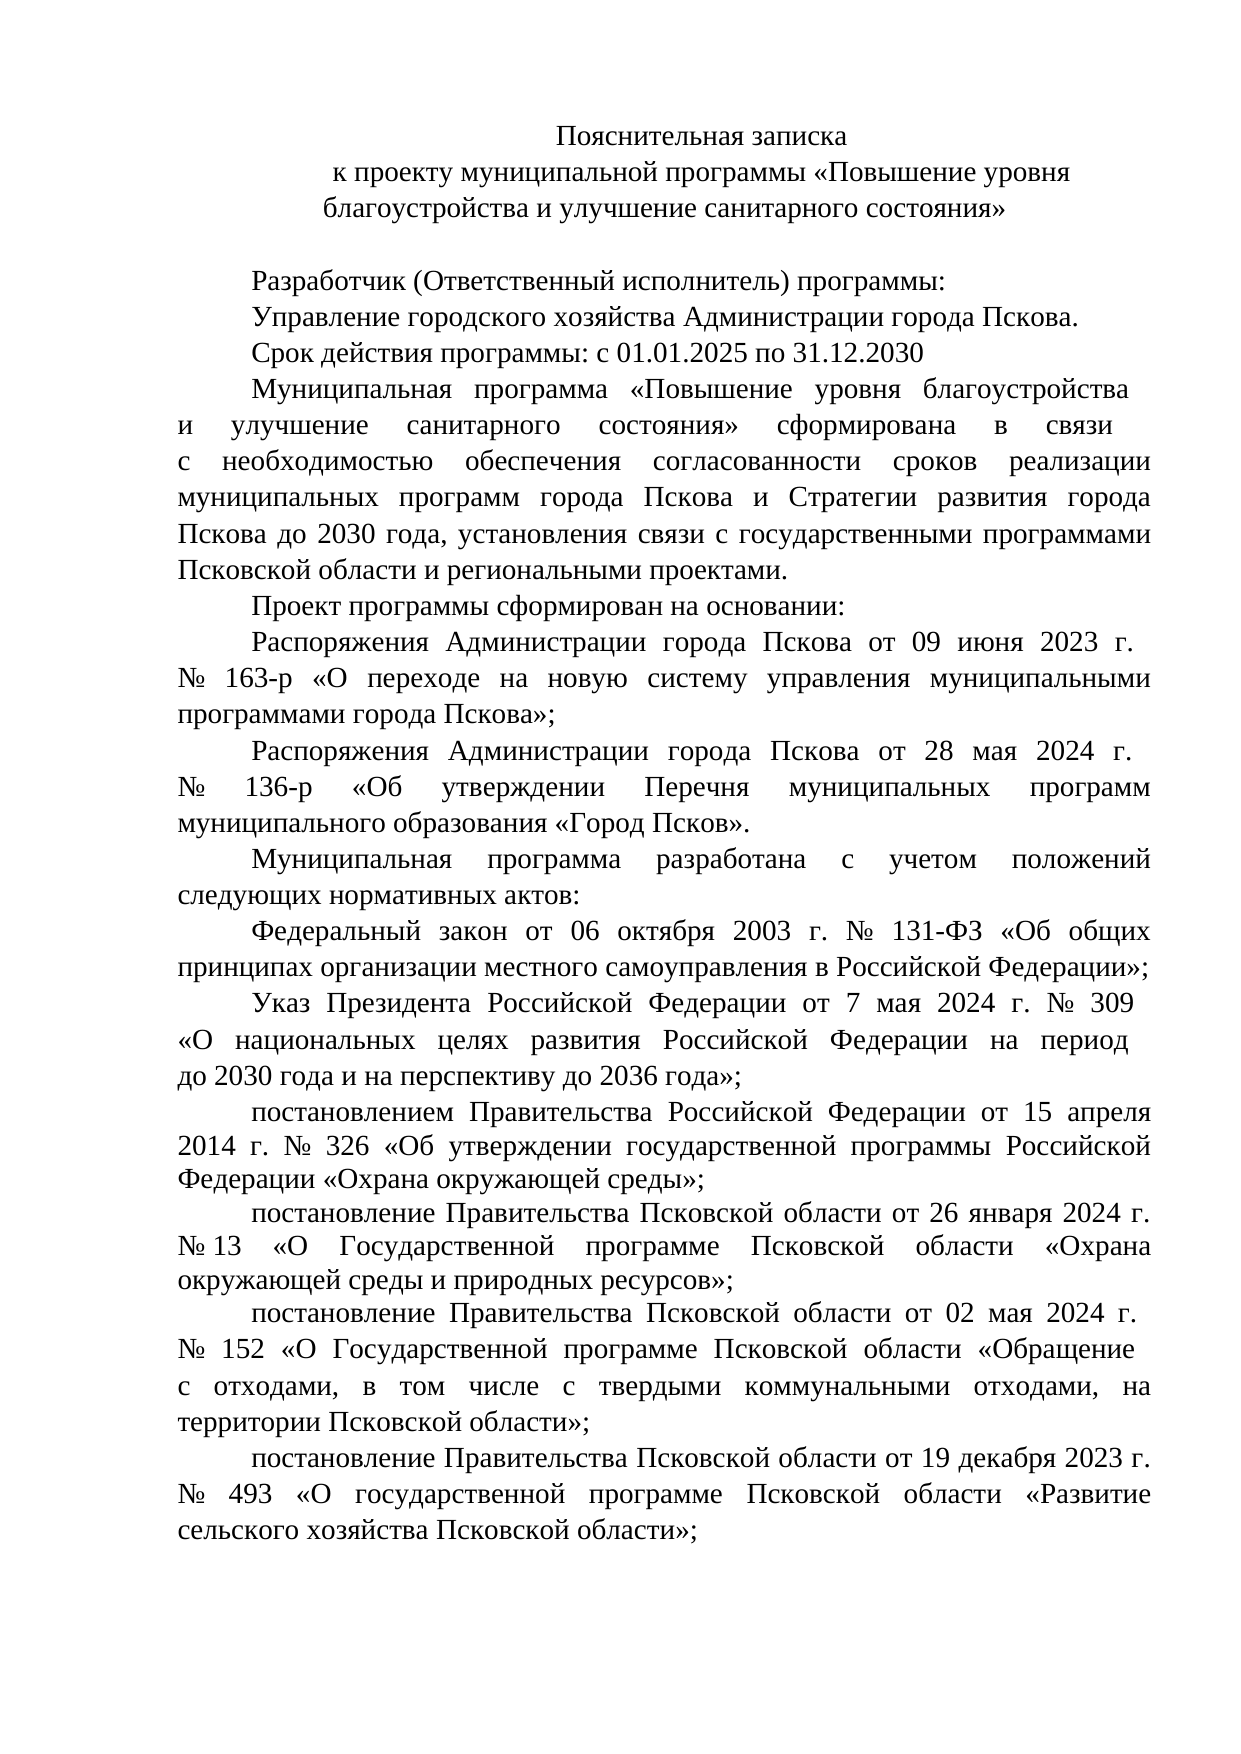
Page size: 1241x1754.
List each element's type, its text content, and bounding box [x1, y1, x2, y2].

text постановление Правительства Псковской области от 02 мая 2024 г. № 152 «О Государственной программе Псковской области «Обращение с отходами, в том числе с твердыми коммунальными отходами, на территории Псковской области»; [177, 1295, 1152, 1437]
text Разработчик (Ответственный исполнитель) программы: [177, 263, 1152, 296]
text постановлением Правительства Российской Федерации от 15 апреля 2014 г. № 326 «Об утверждении государственной программы Российской Федерации «Охрана окружающей среды»; [177, 1094, 1152, 1195]
text Муниципальная программа разработана с учетом положений следующих нормативных актов: [177, 841, 1152, 911]
text к проекту муниципальной программы «Повышение уровня благоустройства и улучшение санитарного состояния» [177, 154, 1152, 224]
text Муниципальная программа «Повышение уровня благоустройства и улучшение санитарного состояния» сформирована в связи с необходимостью обеспечения согласованности сроков реализации муниципальных программ города Пскова и Стратегии развития города Пскова до 2030 года, установления связи с государственными программами Псковской области и региональными проектами. [177, 371, 1152, 585]
text Проект программы сформирован на основании: [177, 588, 1152, 622]
text Пояснительная записка [177, 118, 1152, 152]
text Распоряжения Администрации города Пскова от 09 июня 2023 г. № 163-р «О переходе на новую систему управления муниципальными программами города Пскова»; [177, 624, 1152, 730]
text постановление Правительства Псковской области от 19 декабря 2023 г. № 493 «О государственной программе Псковской области «Развитие сельского хозяйства Псковской области»; [177, 1440, 1152, 1546]
text Срок действия программы: с 01.01.2025 по 31.12.2030 [177, 335, 1152, 368]
text Федеральный закон от 06 октября 2003 г. № 131-ФЗ «Об общих принципах организации местного самоуправления в Российской Федерации»; [177, 913, 1152, 983]
text Управление городского хозяйства Администрации города Пскова. [177, 299, 1152, 332]
text Указ Президента Российской Федерации от 7 мая 2024 г. № 309 «О национальных целях развития Российской Федерации на период до 2030 года и на перспективу до 2036 года»; [177, 986, 1152, 1091]
text постановление Правительства Псковской области от 26 января 2024 г. № 13 «О Государственной программе Псковской области «Охрана окружающей среды и природных ресурсов»; [177, 1195, 1152, 1295]
text Распоряжения Администрации города Пскова от 28 мая 2024 г. № 136-р «Об утверждении Перечня муниципальных программ муниципального образования «Город Псков». [177, 733, 1152, 838]
